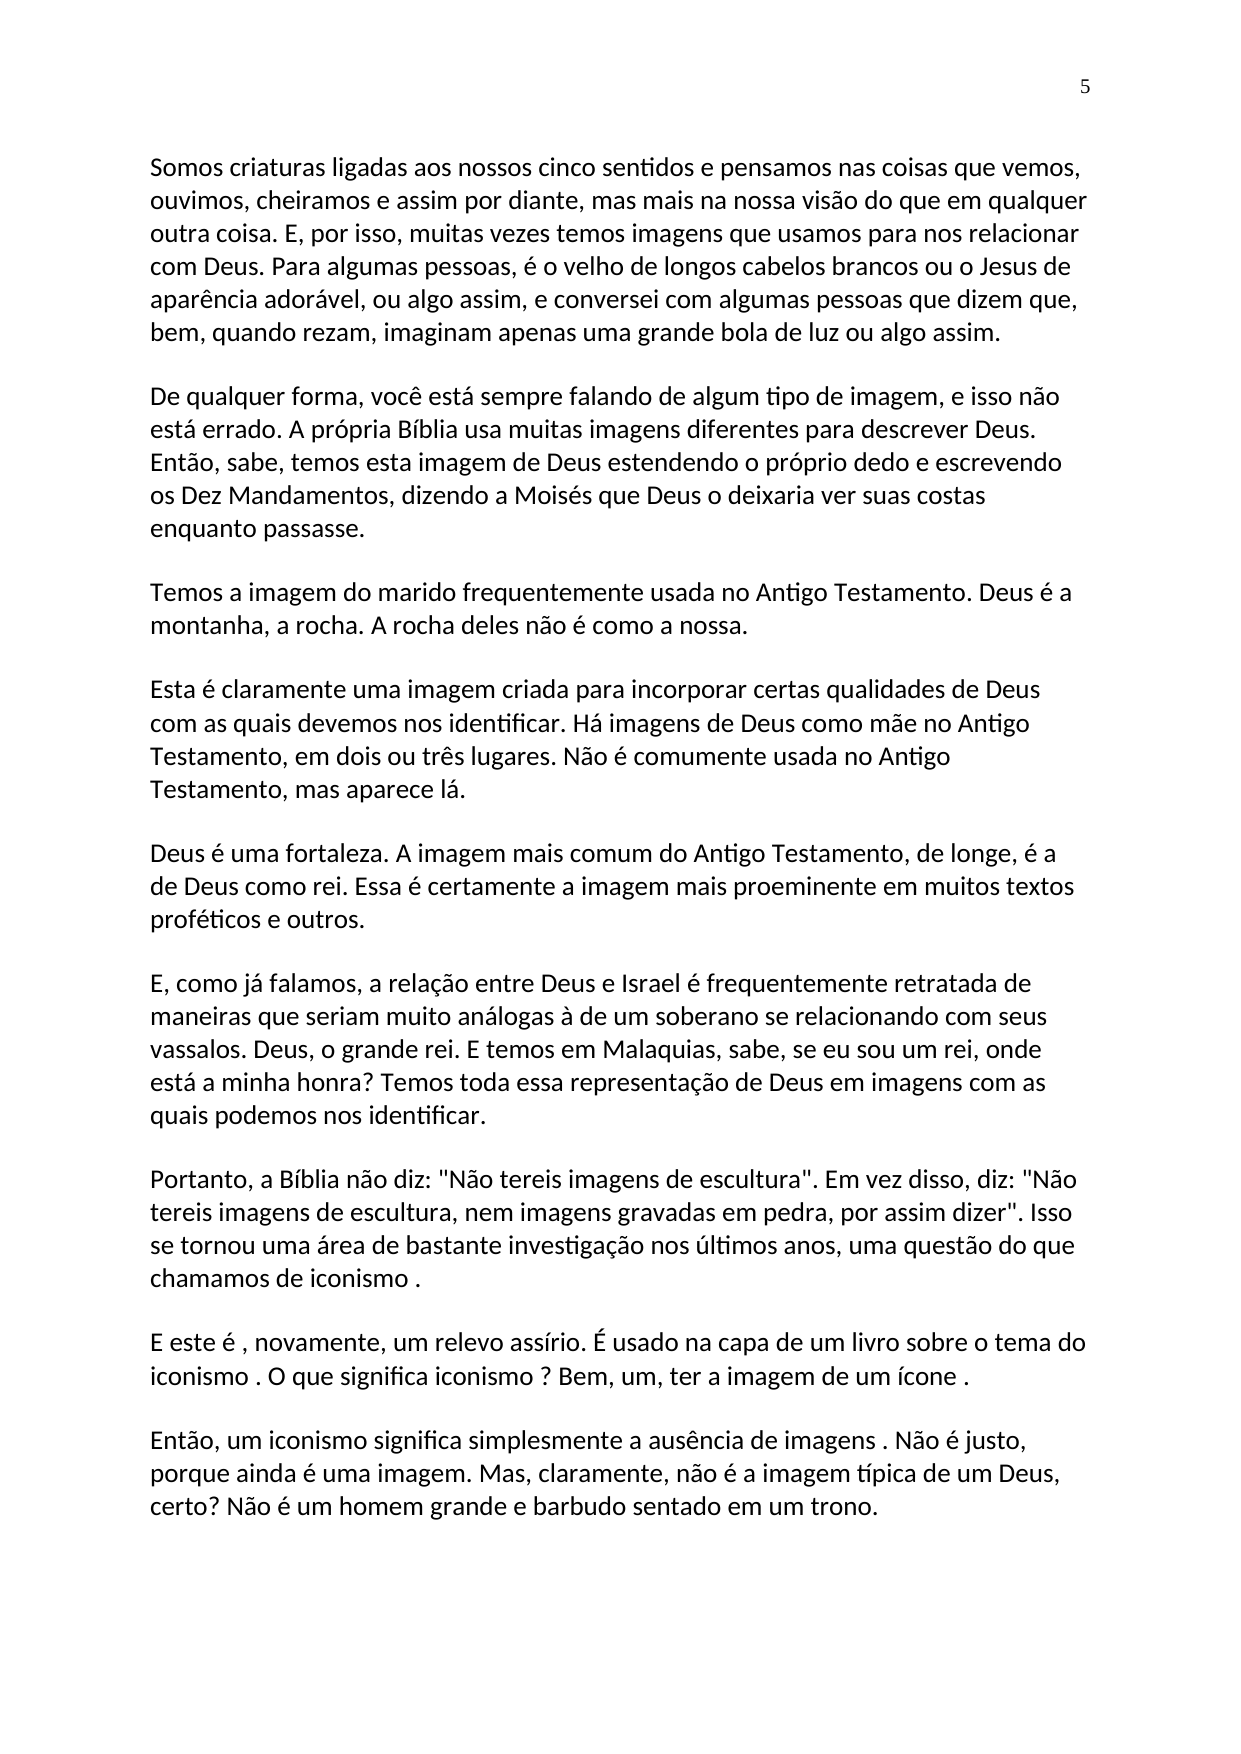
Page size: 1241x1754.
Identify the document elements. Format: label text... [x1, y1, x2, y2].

text E este é , novamente, um relevo assírio. É usado na capa de um livro sobre o tema do iconismo . O que significa iconismo ? Bem, um, ter a imagem de um ícone . [150, 1326, 1090, 1392]
text Então, um iconismo significa simplesmente a ausência de imagens . Não é justo, porque ainda é uma imagem. Mas, claramente, não é a imagem típica de um Deus, certo? Não é um homem grande e barbudo sentado em um trono. [150, 1423, 1090, 1522]
text Temos a imagem do marido frequentemente usada no Antigo Testamento. Deus é a montanha, a rocha. A rocha deles não é como a nossa. [150, 576, 1090, 642]
text Somos criaturas ligadas aos nossos cinco sentidos e pensamos nas coisas que vemos, ouvimos, cheiramos e assim por diante, mas mais na nossa visão do que em qualquer outra coisa. E, por isso, muitas vezes temos imagens que usamos para nos relacionar com Deus. Para algumas pessoas, é o velho de longos cabelos brancos ou o Jesus de aparência adorável, ou algo assim, e conversei com algumas pessoas que dizem que, bem, quando rezam, imaginam apenas uma grande bola de luz ou algo assim. [150, 150, 1090, 348]
text De qualquer forma, você está sempre falando de algum tipo de imagem, e isso não está errado. A própria Bíblia usa muitas imagens diferentes para descrever Deus. Então, sabe, temos esta imagem de Deus estendendo o próprio dedo e escrevendo os Dez Mandamentos, dizendo a Moisés que Deus o deixaria ver suas costas enquanto passasse. [150, 379, 1090, 544]
text E, como já falamos, a relação entre Deus e Israel é frequentemente retratada de maneiras que seriam muito análogas à de um soberano se relacionando com seus vassalos. Deus, o grande rei. E temos em Malaquias, sabe, se eu sou um rei, onde está a minha honra? Temos toda essa representação de Deus em imagens com as quais podemos nos identificar. [150, 966, 1090, 1131]
text Esta é claramente uma imagem criada para incorporar certas qualidades de Deus com as quais devemos nos identificar. Há imagens de Deus como mãe no Antigo Testamento, em dois ou três lugares. Não é comumente usada no Antigo Testamento, mas aparece lá. [150, 673, 1090, 805]
text Portanto, a Bíblia não diz: "Não tereis imagens de escultura". Em vez disso, diz: "Não tereis imagens de escultura, nem imagens gravadas em pedra, por assim dizer". Isso se tornou uma área de bastante investigação nos últimos anos, uma questão do que chamamos de iconismo . [150, 1162, 1090, 1294]
text Deus é uma fortaleza. A imagem mais comum do Antigo Testamento, de longe, é a de Deus como rei. Essa é certamente a imagem mais proeminente em muitos textos proféticos e outros. [150, 836, 1090, 935]
